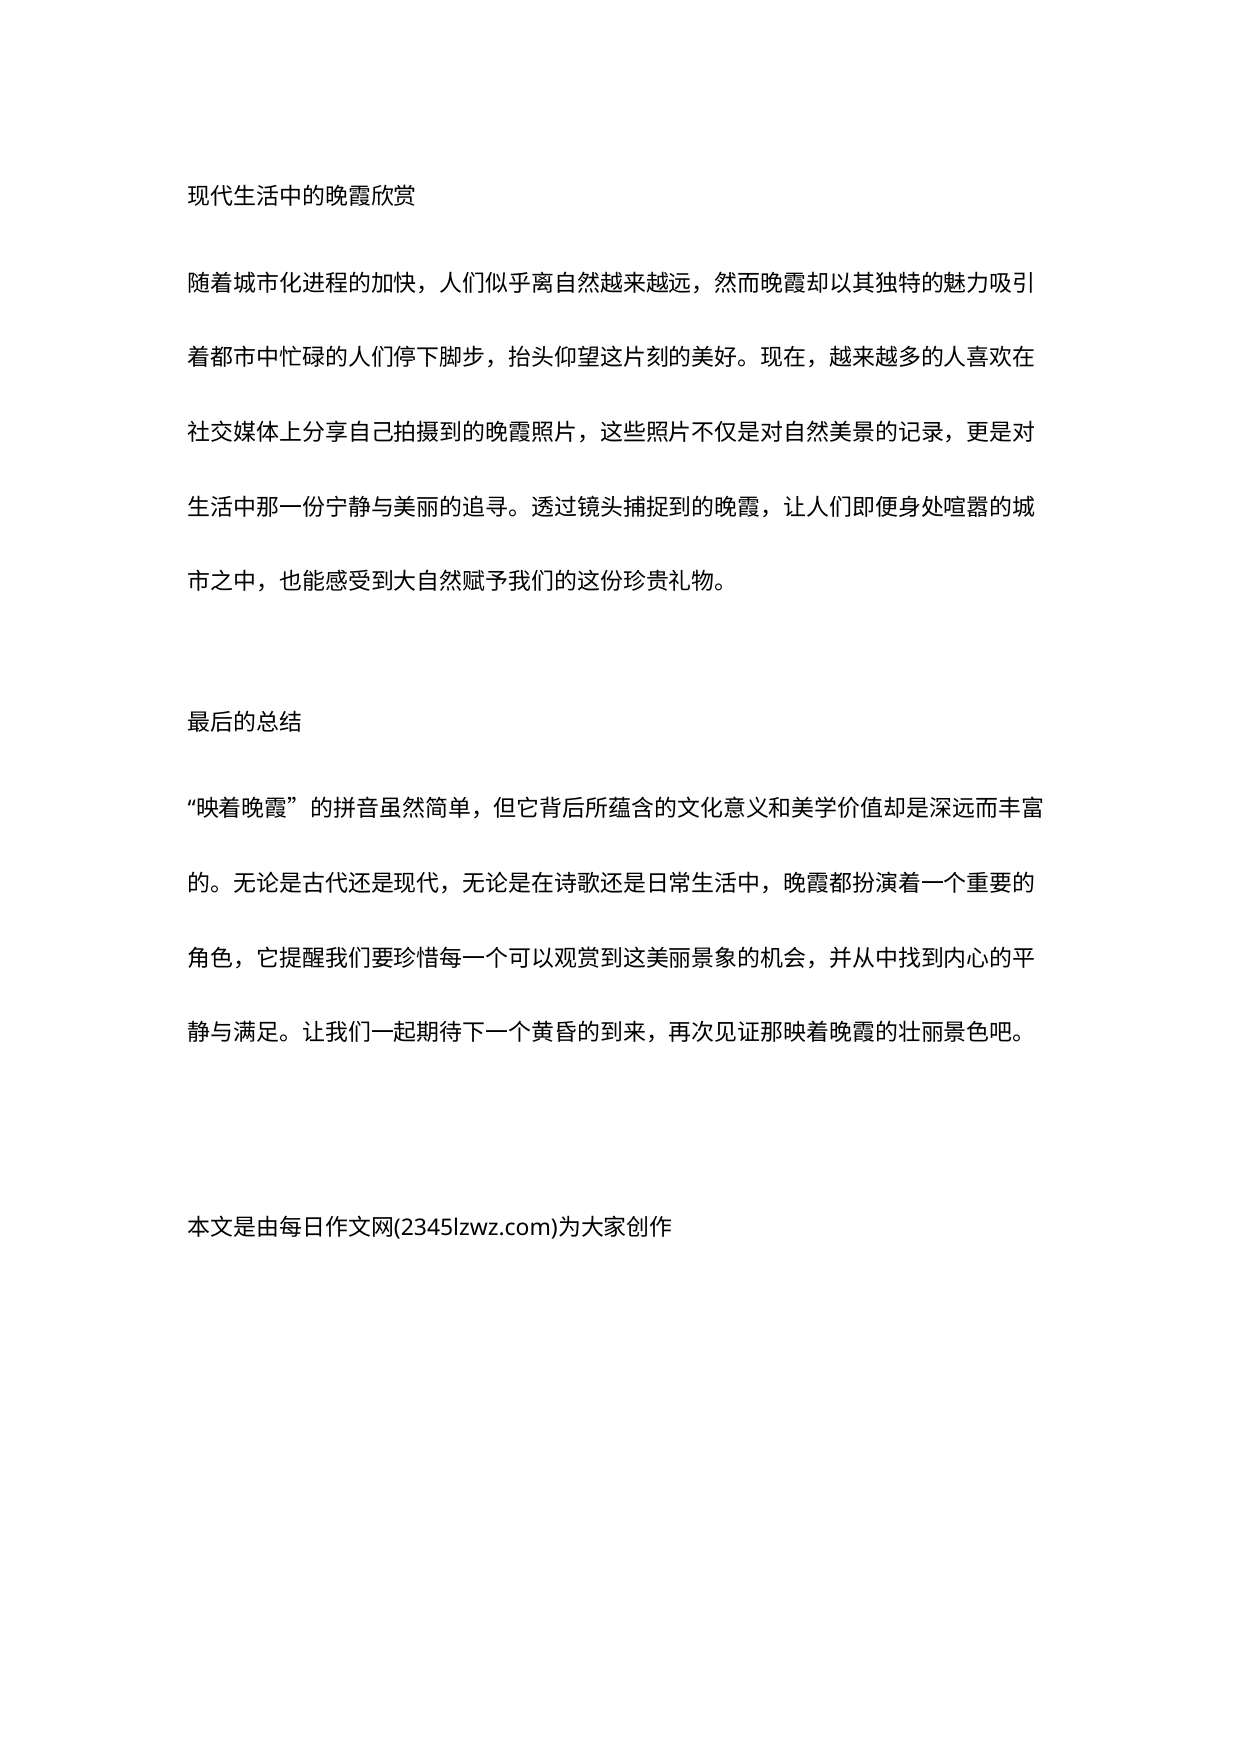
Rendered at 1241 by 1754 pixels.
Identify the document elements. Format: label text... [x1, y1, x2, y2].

text “映着晚霞”的拼音虽然简单，但它背后所蕴含的文化意义和美学价值却是深远而丰富的。无论是古代还是现代，无论是在诗歌还是日常生活中，晚霞都扮演着一个重要的角色，它提醒我们要珍惜每一个可以观赏到这美丽景象的机会，并从中找到内心的平静与满足。让我们一起期待下一个黄昏的到来，再次见证那映着晚霞的壮丽景色吧。 [187, 774, 1053, 1063]
text 现代生活中的晚霞欣赏 [187, 162, 1053, 227]
text 最后的总结 [187, 688, 1053, 753]
text 本文是由每日作文网(2345lzwz.com)为大家创作 [187, 1193, 1053, 1258]
text 随着城市化进程的加快，人们似乎离自然越来越远，然而晚霞却以其独特的魅力吸引着都市中忙碌的人们停下脚步，抬头仰望这片刻的美好。现在，越来越多的人喜欢在社交媒体上分享自己拍摄到的晚霞照片，这些照片不仅是对自然美景的记录，更是对生活中那一份宁静与美丽的追寻。透过镜头捕捉到的晚霞，让人们即便身处喧嚣的城市之中，也能感受到大自然赋予我们的这份珍贵礼物。 [187, 248, 1053, 612]
